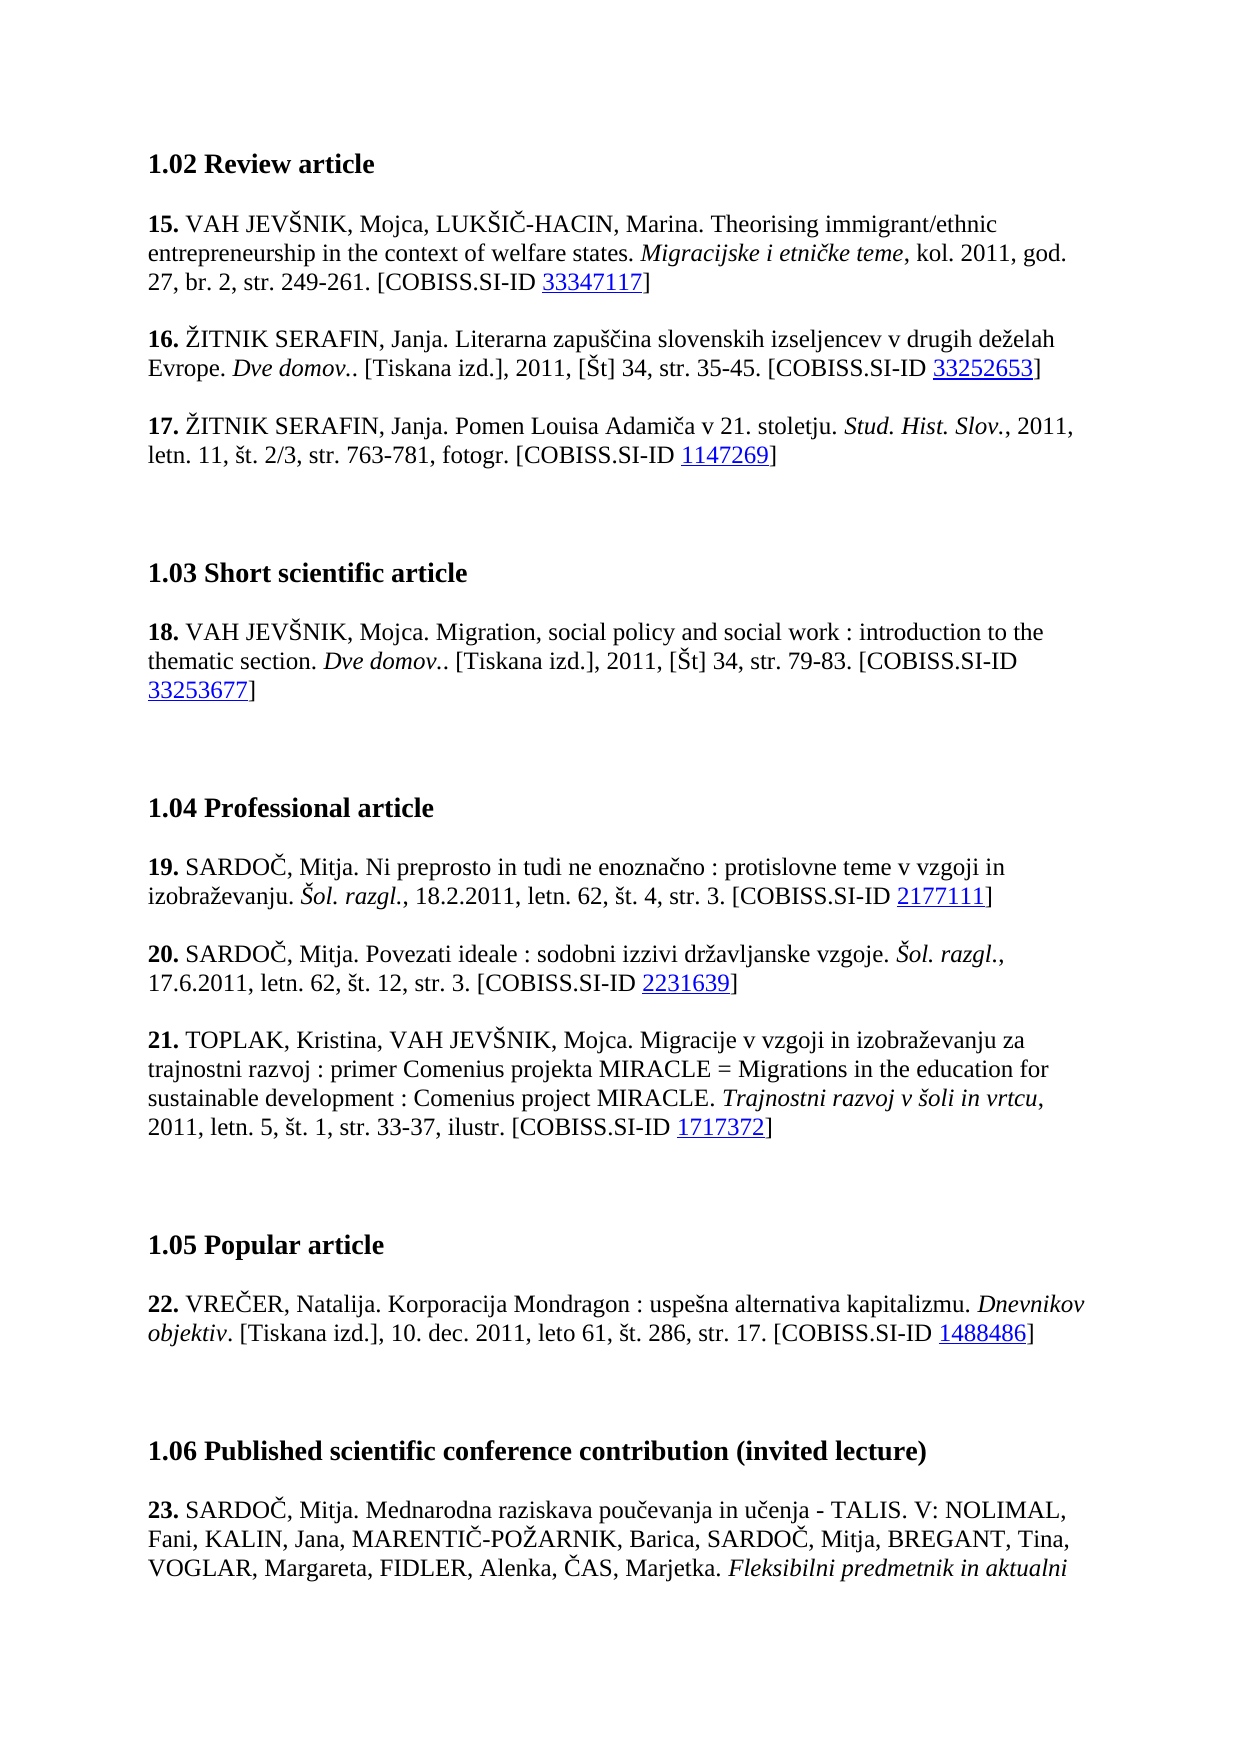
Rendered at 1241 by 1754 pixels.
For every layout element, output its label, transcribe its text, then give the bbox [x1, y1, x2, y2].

text 1.06 Published scientific conference contribution (invited lecture) [148, 1434, 1093, 1466]
text 15. VAH JEVŠNIK, Mojca, LUKŠIČ-HACIN, Marina. Theorising immigrant/ethnic entrepreneurship in the context of welfare states. Migracijske i etničke teme, kol. 2011, god. 27, br. 2, str. 249-261. [COBISS.SI-ID 33347117] [148, 209, 1093, 295]
text 20. SARDOČ, Mitja. Povezati ideale : sodobni izzivi državljanske vzgoje. Šol. razgl., 17.6.2011, letn. 62, št. 12, str. 3. [COBISS.SI-ID 2231639] [148, 939, 1093, 996]
text 22. VREČER, Natalija. Korporacija Mondragon : uspešna alternativa kapitalizmu. Dnevnikov objektiv. [Tiskana izd.], 10. dec. 2011, leto 61, št. 286, str. 17. [COBISS.SI-ID 1488486] [148, 1289, 1093, 1347]
text 1.02 Review article [148, 148, 1093, 180]
text 1.05 Popular article [148, 1228, 1093, 1260]
text 1.03 Short scientific article [148, 556, 1093, 588]
text 16. ŽITNIK SERAFIN, Janja. Literarna zapuščina slovenskih izseljencev v drugih deželah Evrope. Dve domov.. [Tiskana izd.], 2011, [Št] 34, str. 35-45. [COBISS.SI-ID 33252653] [148, 324, 1093, 382]
text 19. SARDOČ, Mitja. Ni preprosto in tudi ne enoznačno : protislovne teme v vzgoji in izobraževanju. Šol. razgl., 18.2.2011, letn. 62, št. 4, str. 3. [COBISS.SI-ID 2177111] [148, 852, 1093, 910]
text 17. ŽITNIK SERAFIN, Janja. Pomen Louisa Adamiča v 21. stoletju. Stud. Hist. Slov., 2011, letn. 11, št. 2/3, str. 763-781, fotogr. [COBISS.SI-ID 1147269] [148, 411, 1093, 469]
text 21. TOPLAK, Kristina, VAH JEVŠNIK, Mojca. Migracije v vzgoji in izobraževanju za trajnostni razvoj : primer Comenius projekta MIRACLE = Migrations in the education for sustainable development : Comenius project MIRACLE. Trajnostni razvoj v šoli in vrtcu, 2011, letn. 5, št. 1, str. 33-37, ilustr. [COBISS.SI-ID 1717372] [148, 1026, 1093, 1141]
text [148, 1495, 1093, 1582]
text 18. VAH JEVŠNIK, Mojca. Migration, social policy and social work : introduction to the thematic section. Dve domov.. [Tiskana izd.], 2011, [Št] 34, str. 79-83. [COBISS.SI-ID 33253677] [148, 617, 1093, 704]
text 1.04 Professional article [148, 791, 1093, 823]
